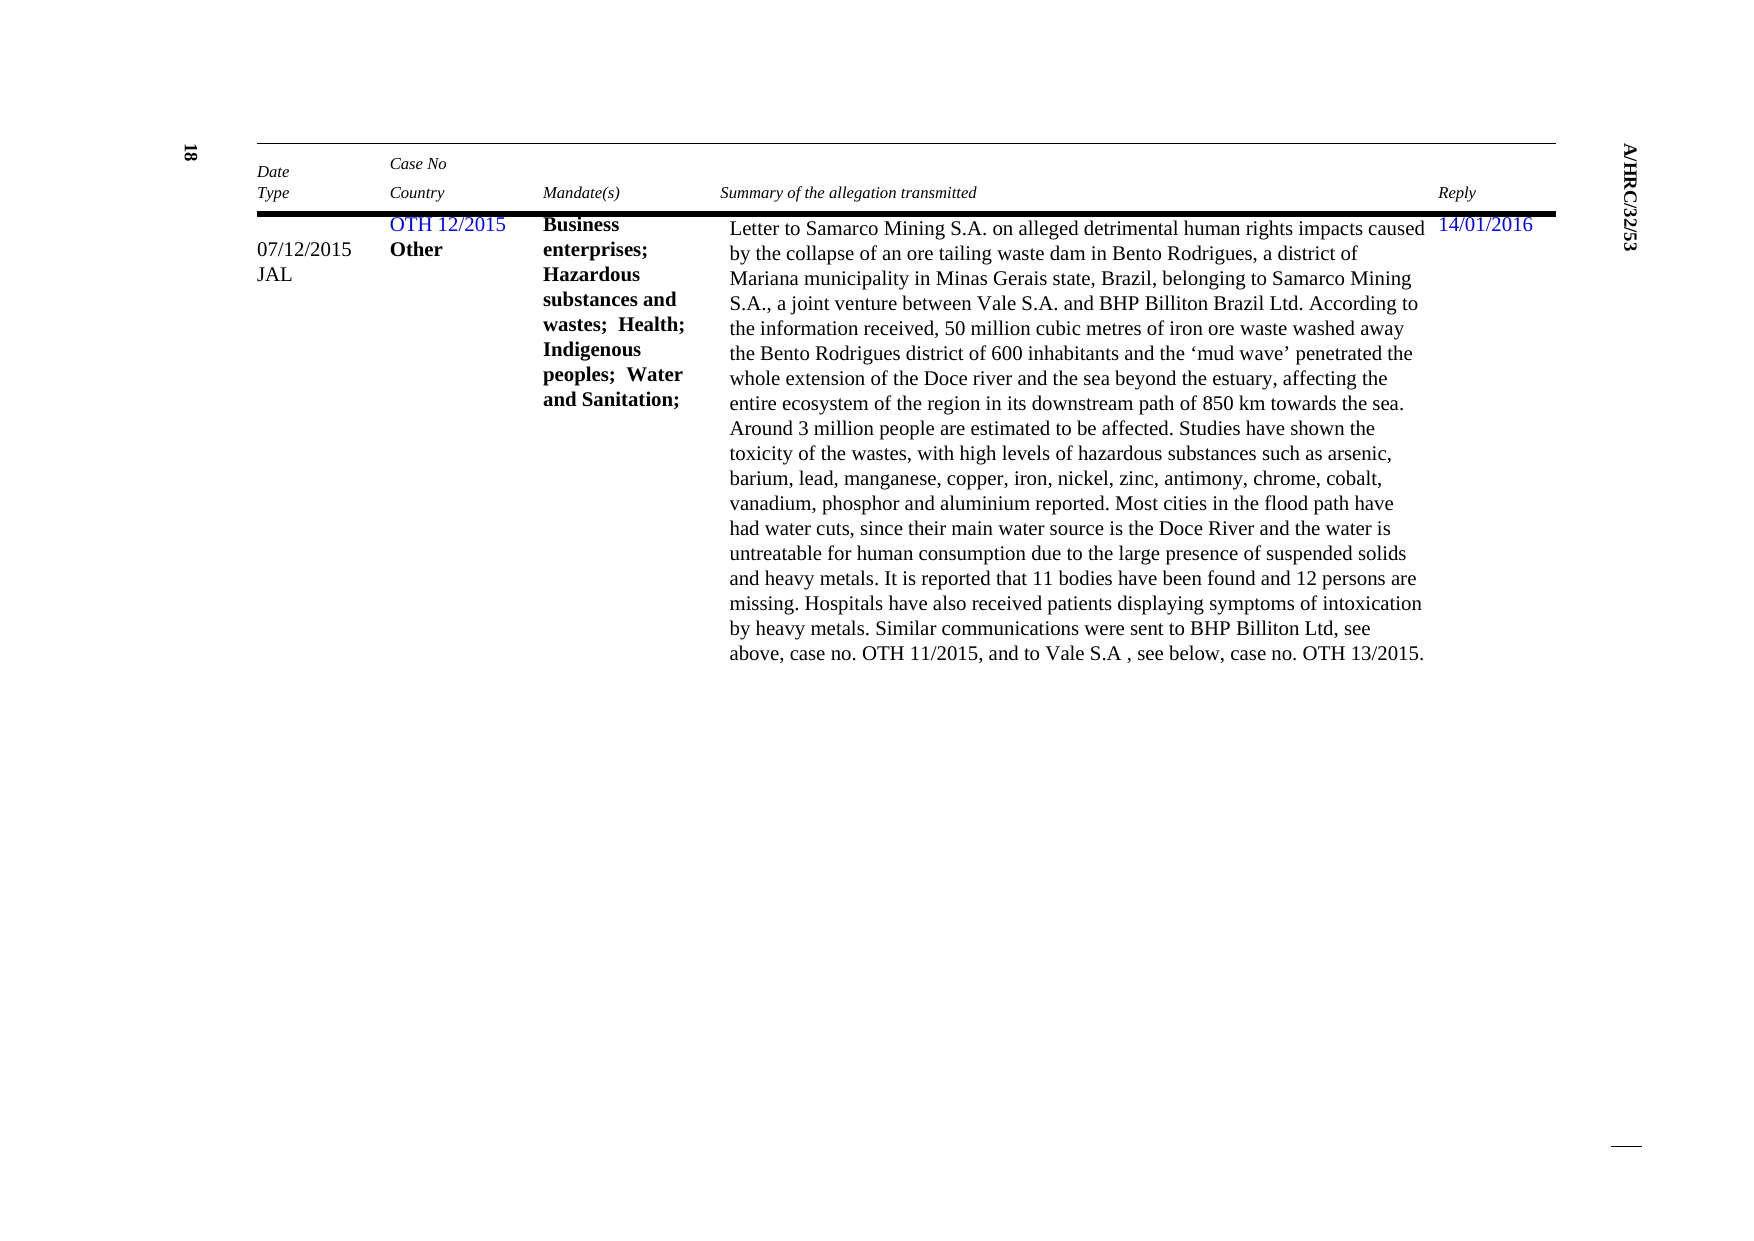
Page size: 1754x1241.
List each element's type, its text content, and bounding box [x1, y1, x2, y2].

table_cell OTH 12/2015 Other [390, 217, 543, 677]
table_header Case No Country [390, 144, 543, 211]
table_cell 07/12/2015 JAL [257, 217, 389, 677]
table_header Reply [1438, 144, 1556, 211]
table_cell 14/01/2016 [1438, 217, 1556, 677]
table_cell Business enterprises; Hazardous substances and wastes; Health; Indigenous peoples; Water and Sanitation; [543, 217, 729, 677]
table_header Summary of the allegation transmitted [720, 144, 1438, 211]
table_cell Letter to Samarco Mining S.A. on alleged detrimental human rights impacts caused by the collapse of an ore tailing waste dam in Bento Rodrigues, a district of Mariana municipality in Minas Gerais state, Brazil, belonging to Samarco Mining S.A., a joint venture between Vale S.A. and BHP Billiton Brazil Ltd. According to the information received, 50 million cubic metres of iron ore waste washed away the Bento Rodrigues district of 600 inhabitants and the ‘mud wave’ penetrated the whole extension of the Doce river and the sea beyond the estuary, affecting the entire ecosystem of the region in its downstream path of 850 km towards the sea. Around 3 million people are estimated to be affected. Studies have shown the toxicity of the wastes, with high levels of hazardous substances such as arsenic, barium, lead, manganese, copper, iron, nickel, zinc, antimony, chrome, cobalt, vanadium, phosphor and aluminium reported. Most cities in the flood path have had water cuts, since their main water source is the Doce River and the water is untreatable for human consumption due to the large presence of suspended solids and heavy metals. It is reported that 11 bodies have been found and 12 persons are missing. Hospitals have also received patients displaying symptoms of intoxication by heavy metals. Similar communications were sent to BHP Billiton Ltd, see above, case no. OTH 11/2015, and to Vale S.A , see below, case no. OTH 13/2015. [729, 217, 1438, 677]
table_header Mandate(s) [543, 144, 720, 211]
table_header Date Type [257, 144, 389, 211]
